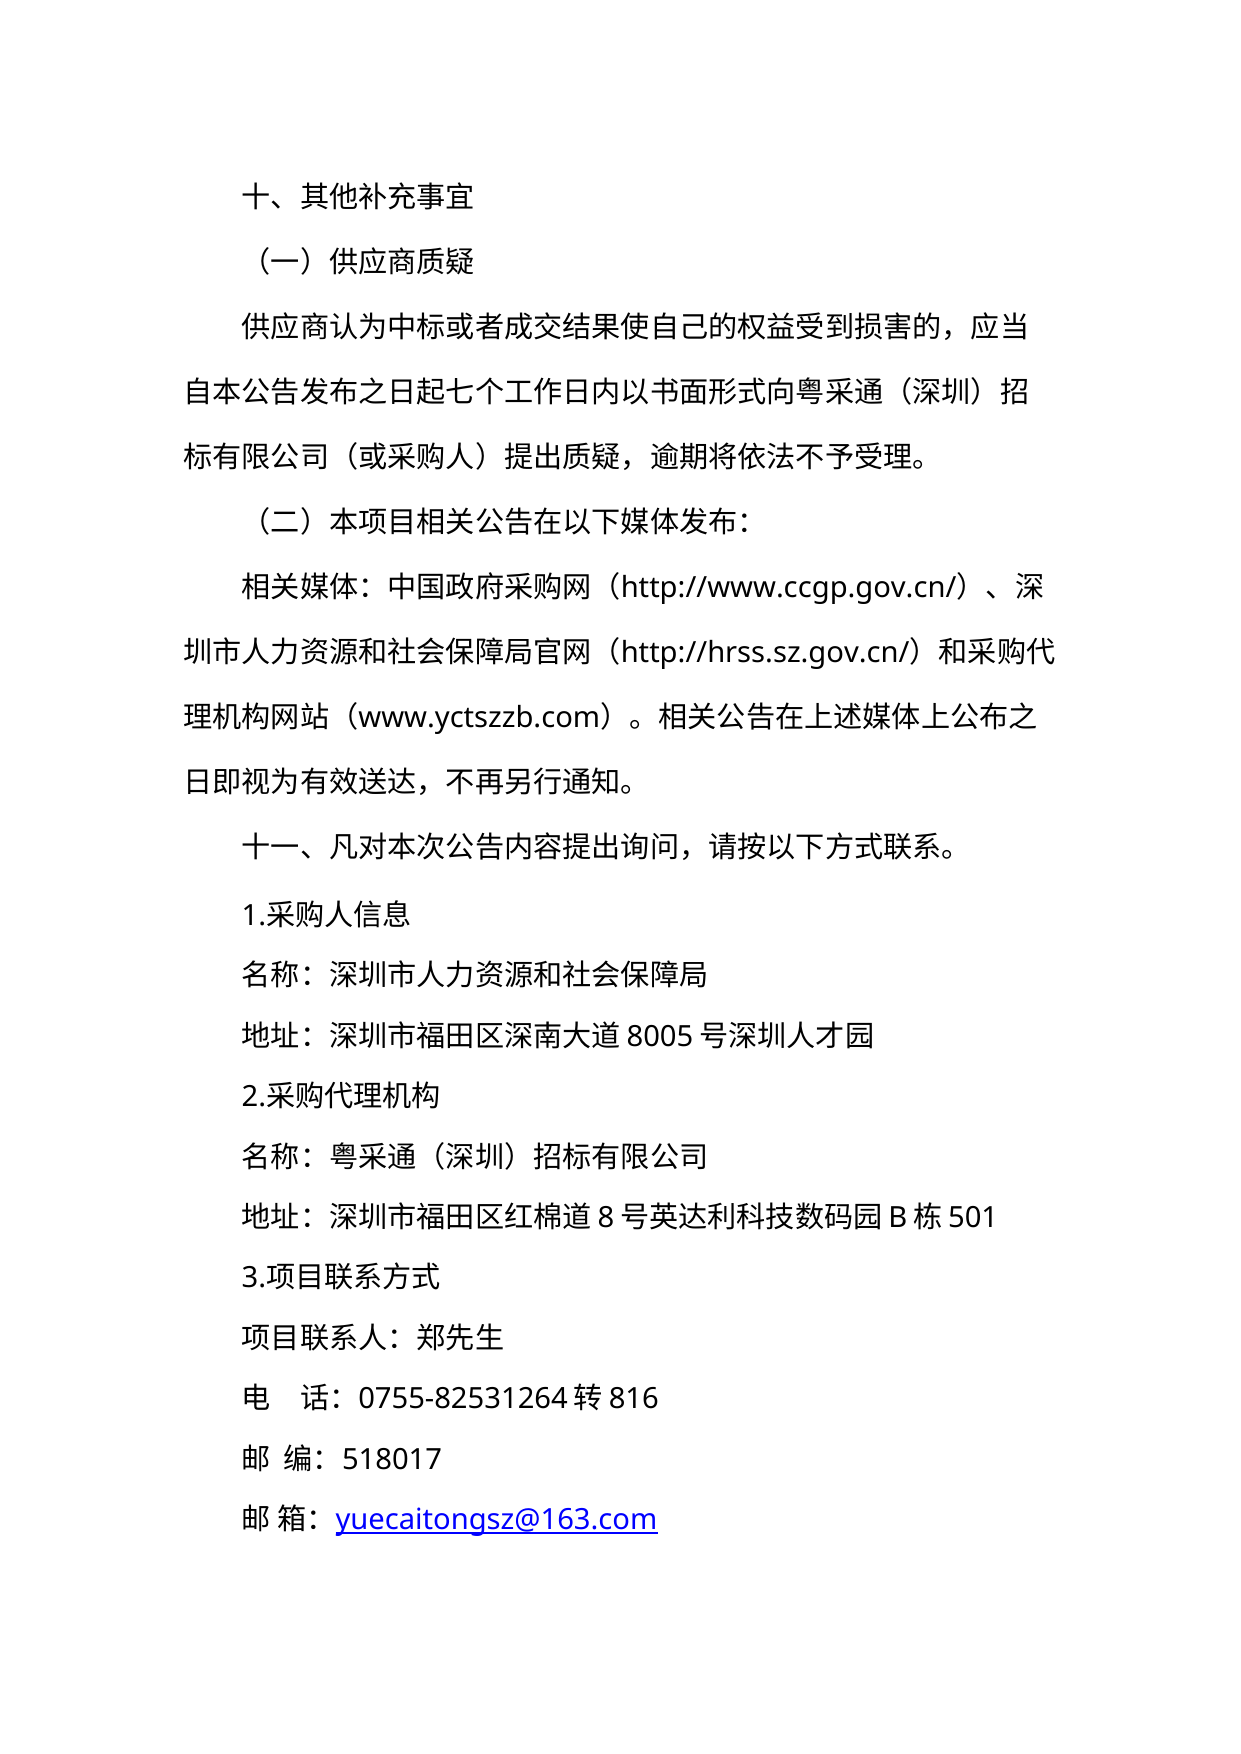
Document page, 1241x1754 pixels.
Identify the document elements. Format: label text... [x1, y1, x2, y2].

text 十、其他补充事宜 [183, 162, 1057, 227]
text 名称：深圳市人力资源和社会保障局 [183, 937, 1057, 998]
text 供应商认为中标或者成交结果使自己的权益受到损害的，应当自本公告发布之日起七个工作日内以书面形式向粤采通（深圳）招标有限公司（或采购人）提出质疑，逾期将依法不予受理。 [183, 292, 1057, 487]
text 2.采购代理机构 [183, 1058, 1057, 1119]
text 项目联系人：郑先生 [183, 1300, 1057, 1360]
text 相关媒体：中国政府采购网（http://www.ccgp.gov.cn/）、深圳市人力资源和社会保障局官网（http://hrss.sz.gov.cn/）和采购代理机构网站（www.yctszzb.com）。相关公告在上述媒体上公布之日即视为有效送达，不再另行通知。 [183, 552, 1057, 812]
text 1.采购人信息 [183, 877, 1057, 937]
text 十一、凡对本次公告内容提出询问，请按以下方式联系。 [183, 812, 1057, 877]
text 邮 编：518017 [183, 1421, 1057, 1481]
text 地址：深圳市福田区深南大道8005号深圳人才园 [183, 998, 1057, 1058]
text 邮 箱：yuecaitongsz@163.com [183, 1481, 1057, 1542]
text 3.项目联系方式 [183, 1239, 1057, 1300]
text 地址：深圳市福田区红棉道8号英达利科技数码园B栋501 [183, 1179, 1057, 1239]
text 名称：粤采通（深圳）招标有限公司 [183, 1119, 1057, 1179]
text （一）供应商质疑 [183, 227, 1057, 292]
text （二）本项目相关公告在以下媒体发布： [183, 487, 1057, 552]
text 电 话：0755-82531264转816 [183, 1360, 1057, 1421]
